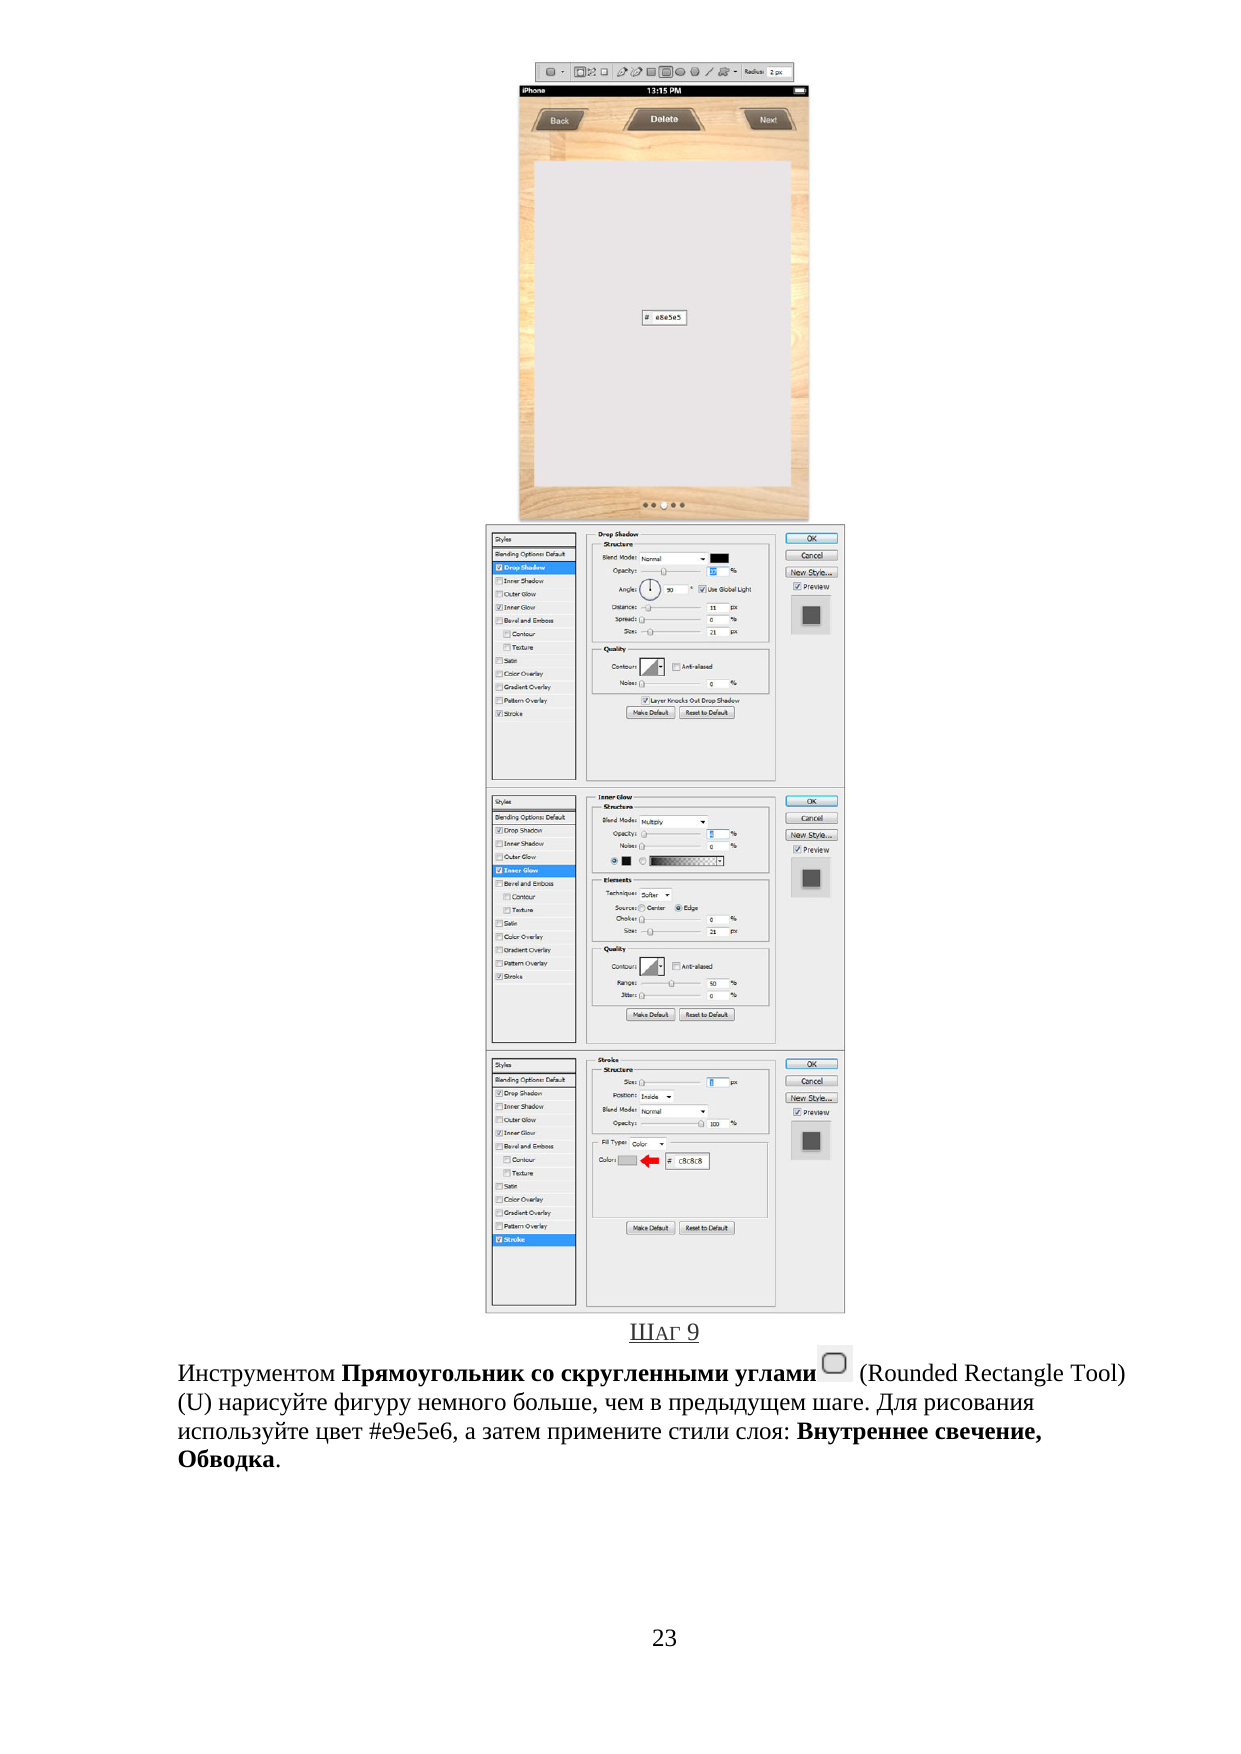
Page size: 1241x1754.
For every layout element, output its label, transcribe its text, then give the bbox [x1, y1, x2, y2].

picture [817, 1345, 853, 1382]
picture [483, 59, 846, 1317]
text Инструментом Прямоугольник со скругленными углами (Rounded Rectangle Tool) (U) нарисуйте фигуру немного больше, чем в предыдущем шаге. Для рисования используйте цвет #e9e5e6, а затем примените стили слоя: Внутреннее свечение, Обводка. [177, 1346, 1152, 1473]
subtitle Шаг 9 [177, 1317, 1152, 1346]
